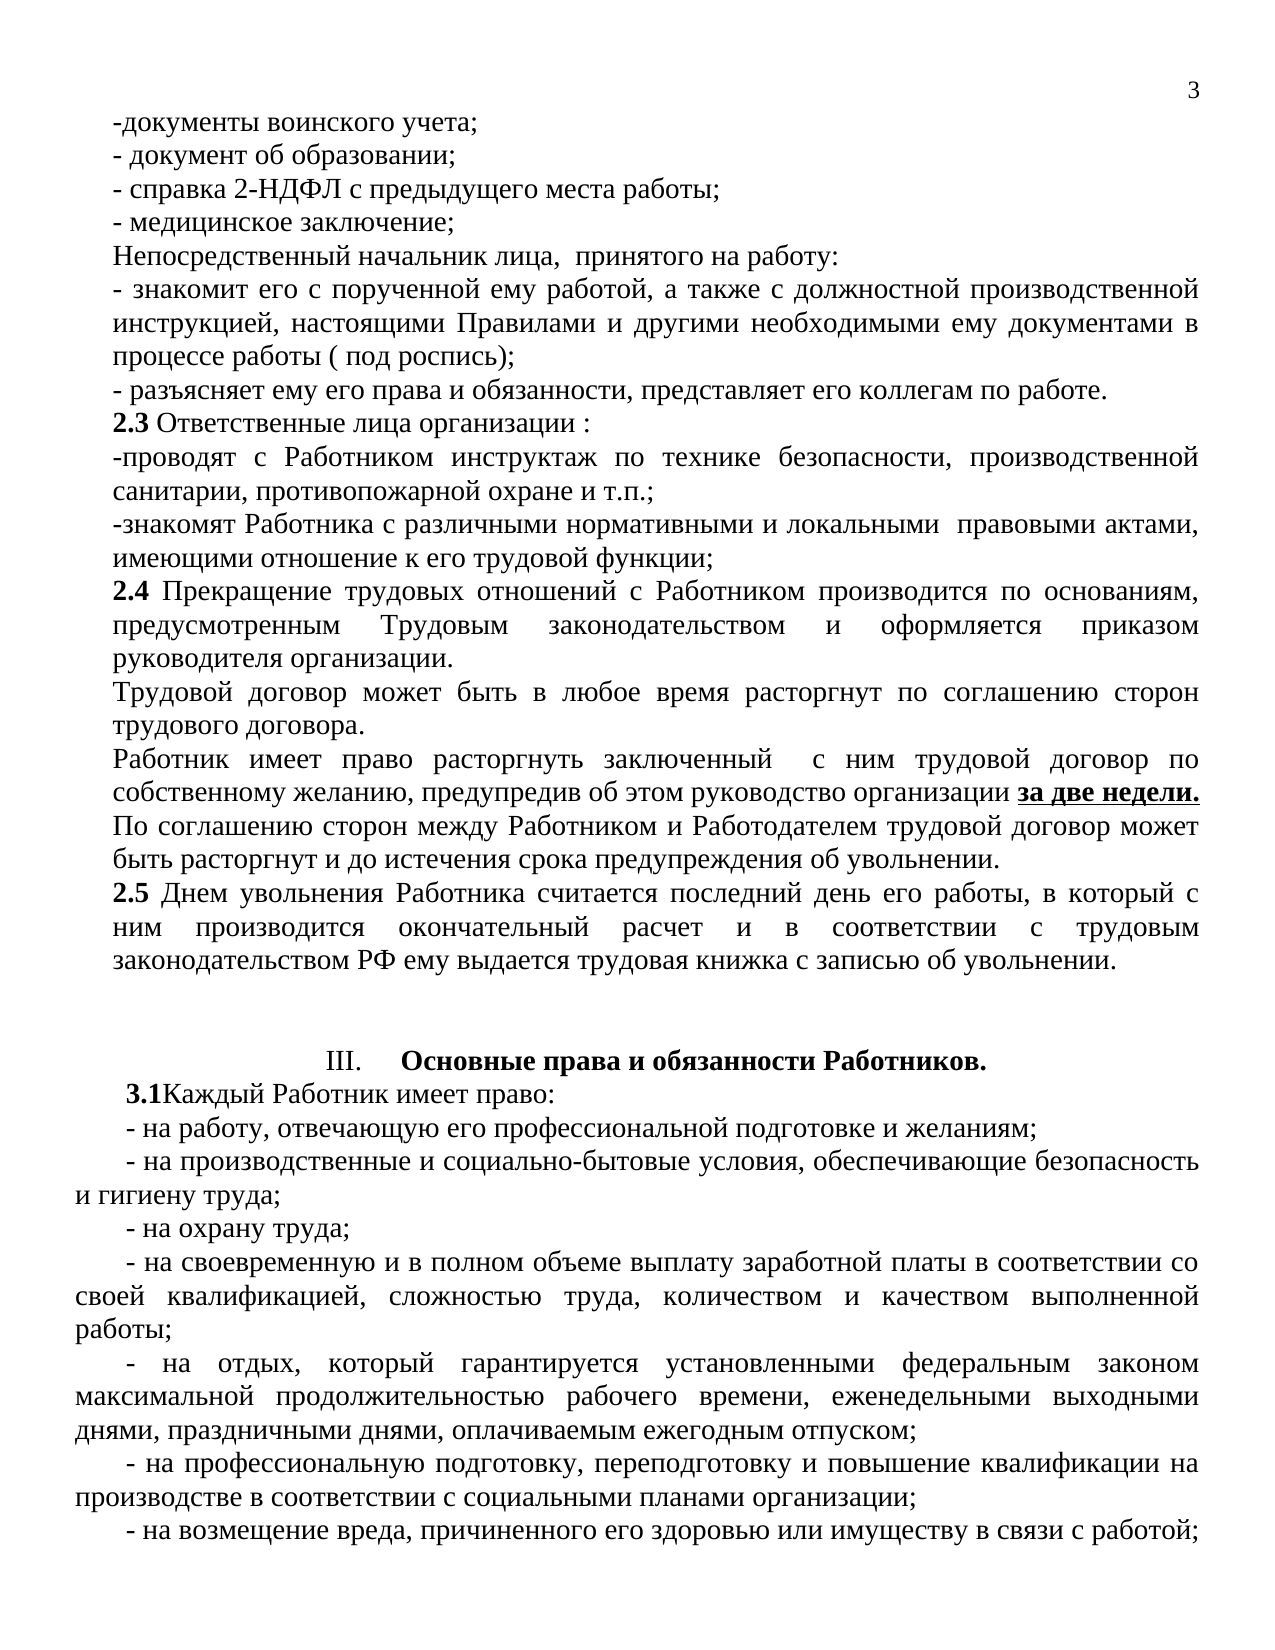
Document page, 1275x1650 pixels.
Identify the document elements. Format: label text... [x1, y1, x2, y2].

text 2.5 Днем увольнения Работника считается последний день его работы, в который с ним производится окончательный расчет и в соответствии с трудовым законодательством РФ ему выдается трудовая книжка с записью об увольнении. [112, 875, 1200, 976]
text -знакомят Работника с различными нормативными и локальными правовыми актами, имеющими отношение к его трудовой функции; [112, 506, 1200, 573]
text - разъясняет ему его права и обязанности, представляет его коллегам по работе. [112, 372, 1200, 406]
text - на охрану труда; [75, 1211, 1200, 1244]
text - на работу, отвечающую его профессиональной подготовке и желаниям; [75, 1110, 1200, 1143]
text -проводят с Работником инструктаж по технике безопасности, производственной санитарии, противопожарной охране и т.п.; [112, 439, 1200, 506]
text - на отдых, который гарантируется установленными федеральным законом максимальной продолжительностью рабочего времени, еженедельными выходными днями, праздничными днями, оплачиваемым ежегодным отпуском; [75, 1345, 1200, 1445]
text - медицинское заключение; [112, 204, 1200, 238]
text 2.3 Ответственные лица организации : [112, 406, 1200, 439]
text 3.1Каждый Работник имеет право: [75, 1076, 1200, 1110]
list Непосредственный начальник лица, принятого на работу: [75, 238, 1200, 271]
text Трудовой договор может быть в любое время расторгнут по соглашению сторон трудового договора. [112, 674, 1200, 741]
text - на возмещение вреда, причиненного его здоровью или имуществу в связи с работой; [75, 1512, 1200, 1546]
text Работник имеет право расторгнуть заключенный с ним трудовой договор по собственному желанию, предупредив об этом руководство организации за две недели. [112, 741, 1200, 808]
text - документ об образовании; [112, 137, 1200, 171]
text - на профессиональную подготовку, переподготовку и повышение квалификации на производстве в соответствии с социальными планами организации; [75, 1445, 1200, 1512]
text -документы воинского учета; [112, 104, 1200, 137]
text - справка 2-НДФЛ с предыдущего места работы; [112, 171, 1200, 204]
text - на своевременную и в полном объеме выплату заработной платы в соответствии со своей квалификацией, сложностью труда, количеством и качеством выполненной работы; [75, 1244, 1200, 1345]
text - на производственные и социально-бытовые условия, обеспечивающие безопасность и гигиену труда; [75, 1143, 1200, 1211]
text - знакомит его с порученной ему работой, а также с должностной производственной инструкцией, настоящими Правилами и другими необходимыми ему документами в процессе работы ( под роспись); [112, 271, 1200, 372]
list Основные права и обязанности Работников. [112, 1043, 1200, 1076]
text 2.4 Прекращение трудовых отношений с Работником производится по основаниям, предусмотренным Трудовым законодательством и оформляется приказом руководителя организации. [112, 573, 1200, 674]
text По соглашению сторон между Работником и Работодателем трудовой договор может быть расторгнут и до истечения срока предупреждения об увольнении. [112, 808, 1200, 875]
